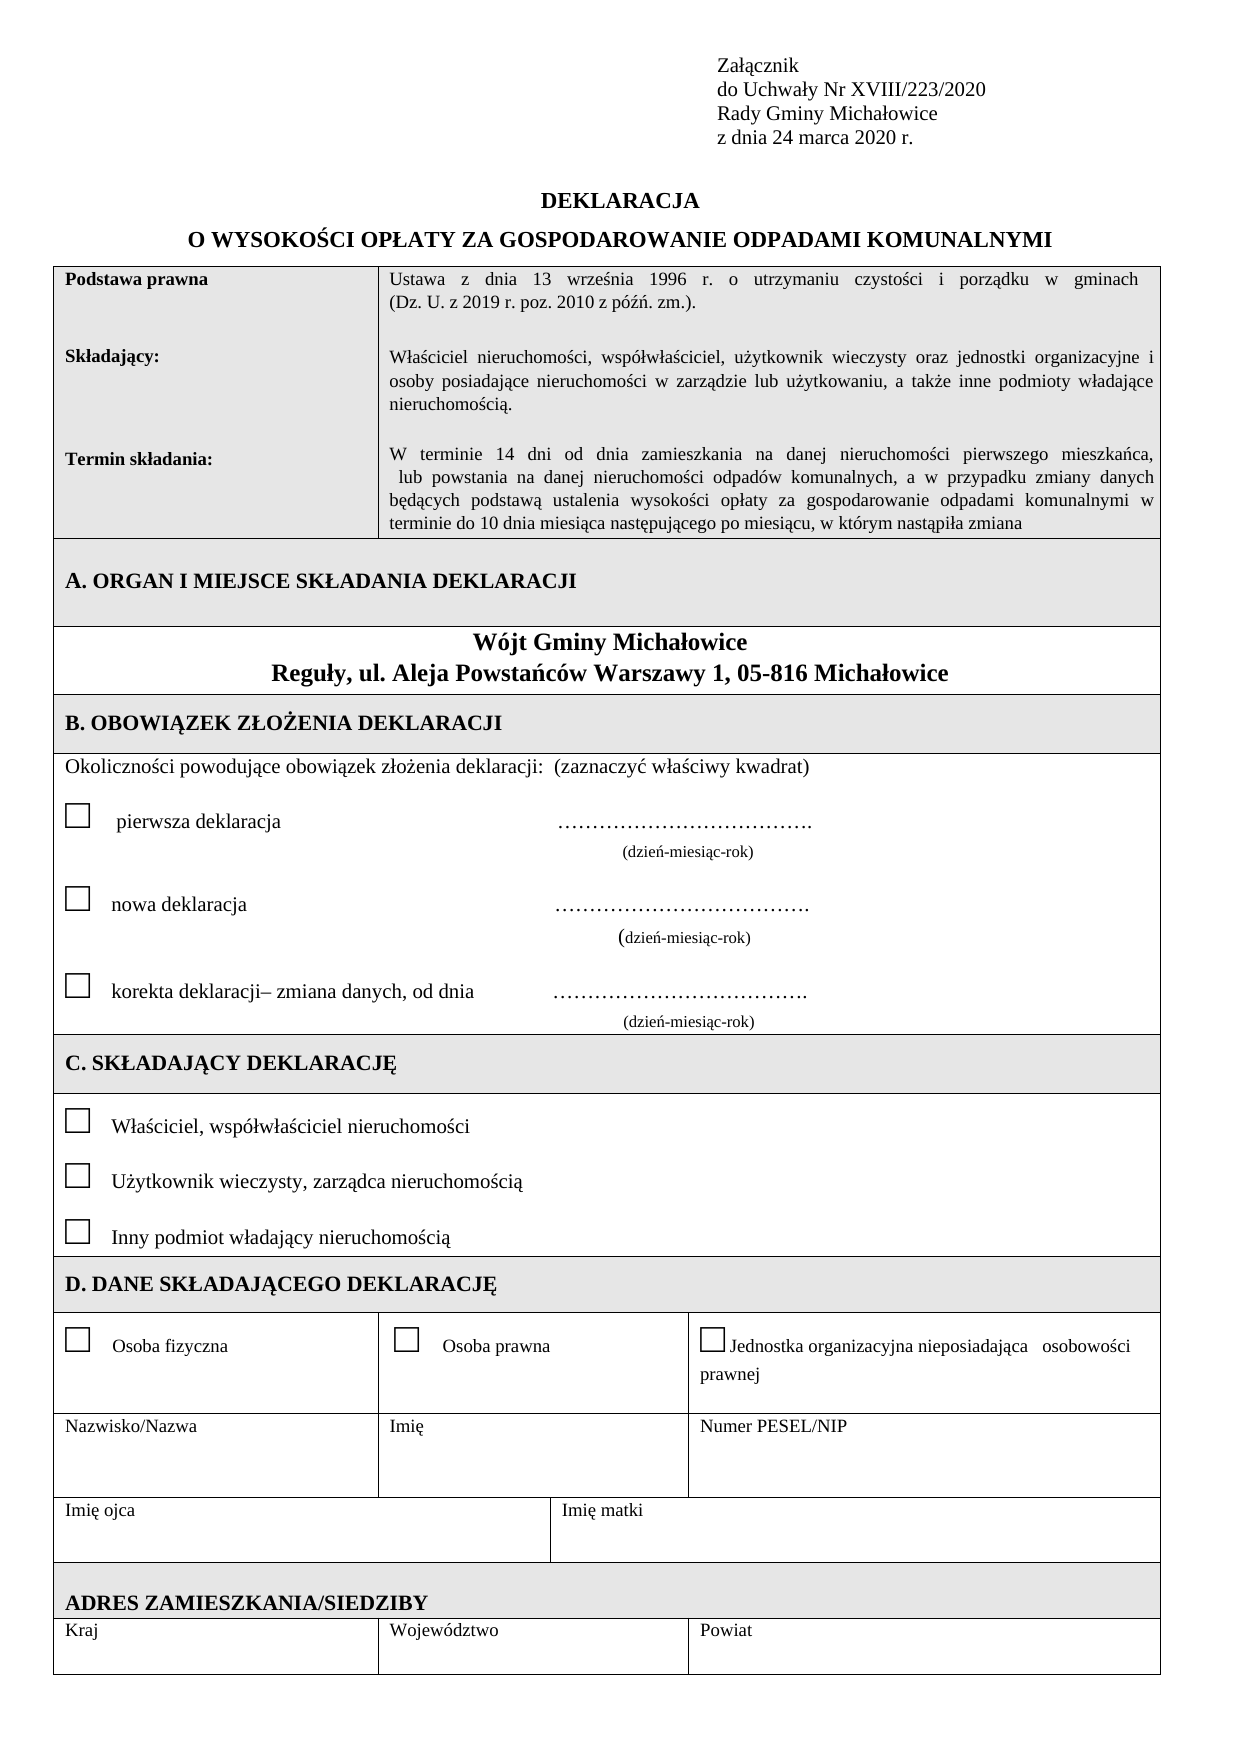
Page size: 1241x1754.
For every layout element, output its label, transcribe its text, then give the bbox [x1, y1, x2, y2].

table_cell □ Jednostka organizacyjna nieposiadająca osobowości prawnej [689, 1313, 1160, 1413]
table_cell C. SKŁADAJĄCY DEKLARACJĘ [54, 1035, 1160, 1093]
table_cell Okoliczności powodujące obowiązek złożenia deklaracji: (zaznaczyć właściwy kwadrat) □ pierwsza deklaracja ………………………………. (dzień-miesiąc-rok) □ nowa deklaracja ………………………………. (dzień-miesiąc-rok) □ korekta deklaracji– zmiana danych, od dnia ………………………………. (dzień-miesiąc-rok) [54, 754, 1160, 1034]
table_cell □ Osoba prawna [379, 1313, 688, 1413]
table_cell Województwo [379, 1619, 688, 1673]
table_header Podstawa prawna Składający: Termin składania: [54, 267, 378, 538]
table_cell B. OBOWIĄZEK ZŁOŻENIA DEKLARACJI [54, 695, 1160, 753]
table_cell Imię matki [551, 1498, 1160, 1562]
table_cell A. ORGAN I MIEJSCE SKŁADANIA DEKLARACJI [54, 539, 1160, 626]
table_cell Imię [379, 1414, 688, 1497]
text DEKLARACJA [53, 187, 1187, 213]
table_cell Powiat [689, 1619, 1160, 1673]
table_cell Imię ojca [54, 1498, 550, 1562]
table_cell D. DANE SKŁADAJĄCEGO DEKLARACJĘ [54, 1257, 1160, 1312]
table_cell □ Właściciel, współwłaściciel nieruchomości □ Użytkownik wieczysty, zarządca nieruchomością □ Inny podmiot władający nieruchomością [54, 1094, 1160, 1256]
table_header Ustawa z dnia 13 września 1996 r. o utrzymaniu czystości i porządku w gminach (Dz. U. z 2019 r. poz. 2010 z późń. zm.). Właściciel nieruchomości, współwłaściciel, użytkownik wieczysty oraz jednostki organizacyjne i osoby posiadające nieruchomości w zarządzie lub użytkowaniu, a także inne podmioty władające nieruchomością. W terminie 14 dni od dnia zamieszkania na danej nieruchomości pierwszego mieszkańca, lub powstania na danej nieruchomości odpadów komunalnych, a w przypadku zmiany danych będących podstawą ustalenia wysokości opłaty za gospodarowanie odpadami komunalnymi w terminie do 10 dnia miesiąca następującego po miesiącu, w którym nastąpiła zmiana [379, 267, 1160, 538]
text z dnia 24 marca 2020 r. [643, 125, 1187, 149]
table_cell □ Osoba fizyczna [54, 1313, 378, 1413]
table_cell ADRES ZAMIESZKANIA/SIEDZIBY [54, 1563, 1160, 1618]
table_cell Wójt Gminy Michałowice Reguły, ul. Aleja Powstańców Warszawy 1, 05-816 Michałowice [54, 627, 1160, 694]
table_cell Numer PESEL/NIP [689, 1414, 1160, 1497]
text O WYSOKOŚCI OPŁATY ZA GOSPODAROWANIE ODPADAMI KOMUNALNYMI [53, 226, 1187, 253]
table_cell Kraj [54, 1619, 378, 1673]
table_cell Nazwisko/Nazwa [54, 1414, 378, 1497]
text Rady Gminy Michałowice [643, 101, 1187, 125]
text Załącznik do Uchwały Nr XVIII/223/2020 [717, 53, 1187, 101]
